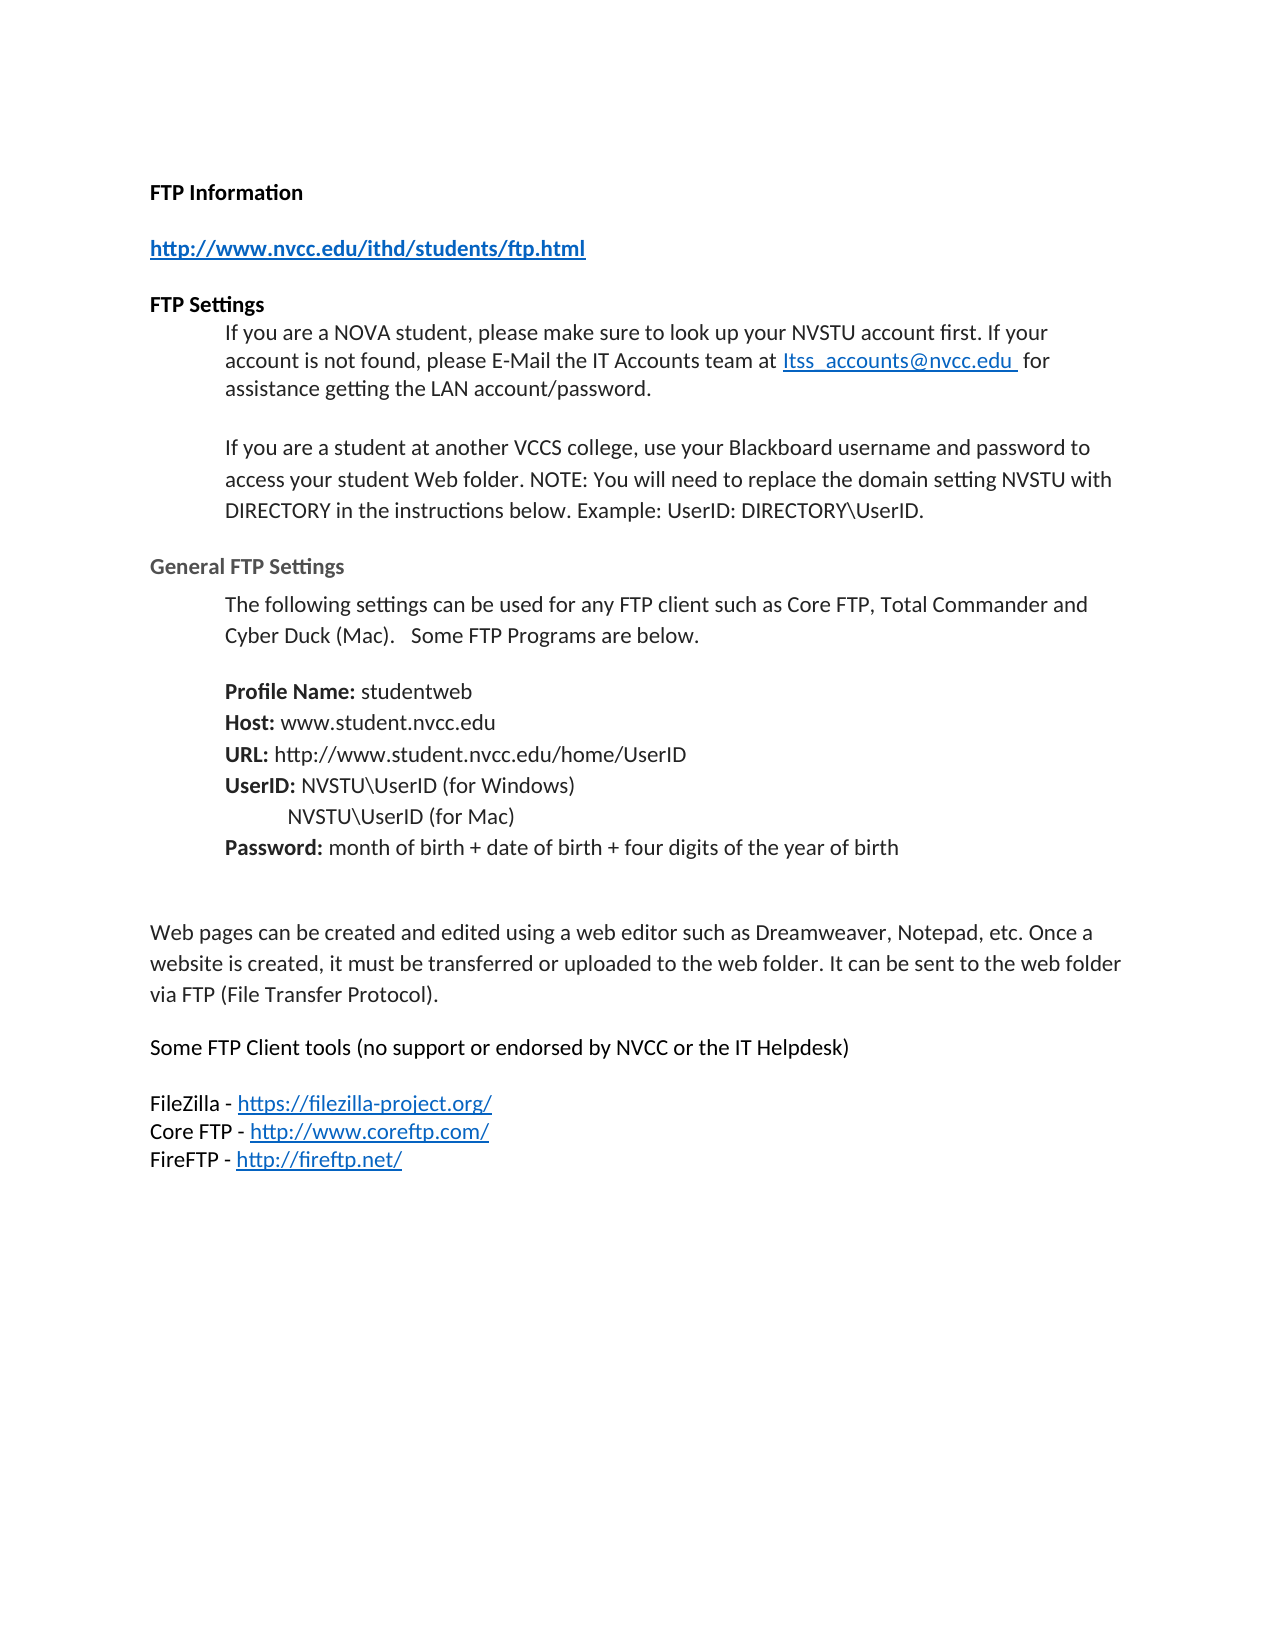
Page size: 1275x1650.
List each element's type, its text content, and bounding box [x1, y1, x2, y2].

subtitle General FTP Settings [150, 549, 1125, 580]
text http://www.nvcc.edu/ithd/students/ftp.html [150, 234, 1125, 262]
text FileZilla - https://filezilla-project.org/ [150, 1089, 1125, 1117]
text If you are a student at another VCCS college, use your Blackboard username and password to access your student Web folder. NOTE: You will need to replace the domain setting NVSTU with DIRECTORY in the instructions below. Example: UserID: DIRECTORY\UserID. [225, 430, 1125, 524]
text FTP Information [150, 178, 1125, 206]
text The following settings can be used for any FTP client such as Core FTP, Total Commander and Cyber Duck (Mac). Some FTP Programs are below. [225, 586, 1125, 649]
text FireFTP - http://fireftp.net/ [150, 1145, 1125, 1173]
text Profile Name: studentweb Host: www.student.nvcc.edu URL: http://www.student.nvcc.edu/home/UserID UserID: NVSTU\UserID (for Windows) NVSTU\UserID (for Mac) Password: month of birth + date of birth + four digits of the year of birth [225, 674, 1125, 861]
text If you are a NOVA student, please make sure to look up your NVSTU account first. If your account is not found, please E-Mail the IT Accounts team at Itss_accounts@nvcc.edu for assistance getting the LAN account/password. [225, 318, 1125, 402]
text Web pages can be created and edited using a web editor such as Dreamweaver, Notepad, etc. Once a website is created, it must be transferred or uploaded to the web folder. It can be sent to the web folder via FTP (File Transfer Protocol). [150, 914, 1125, 1008]
text Some FTP Client tools (no support or endorsed by NVCC or the IT Helpdesk) [150, 1033, 1125, 1061]
text FTP Settings [150, 290, 1125, 318]
text Core FTP - http://www.coreftp.com/ [150, 1117, 1125, 1145]
